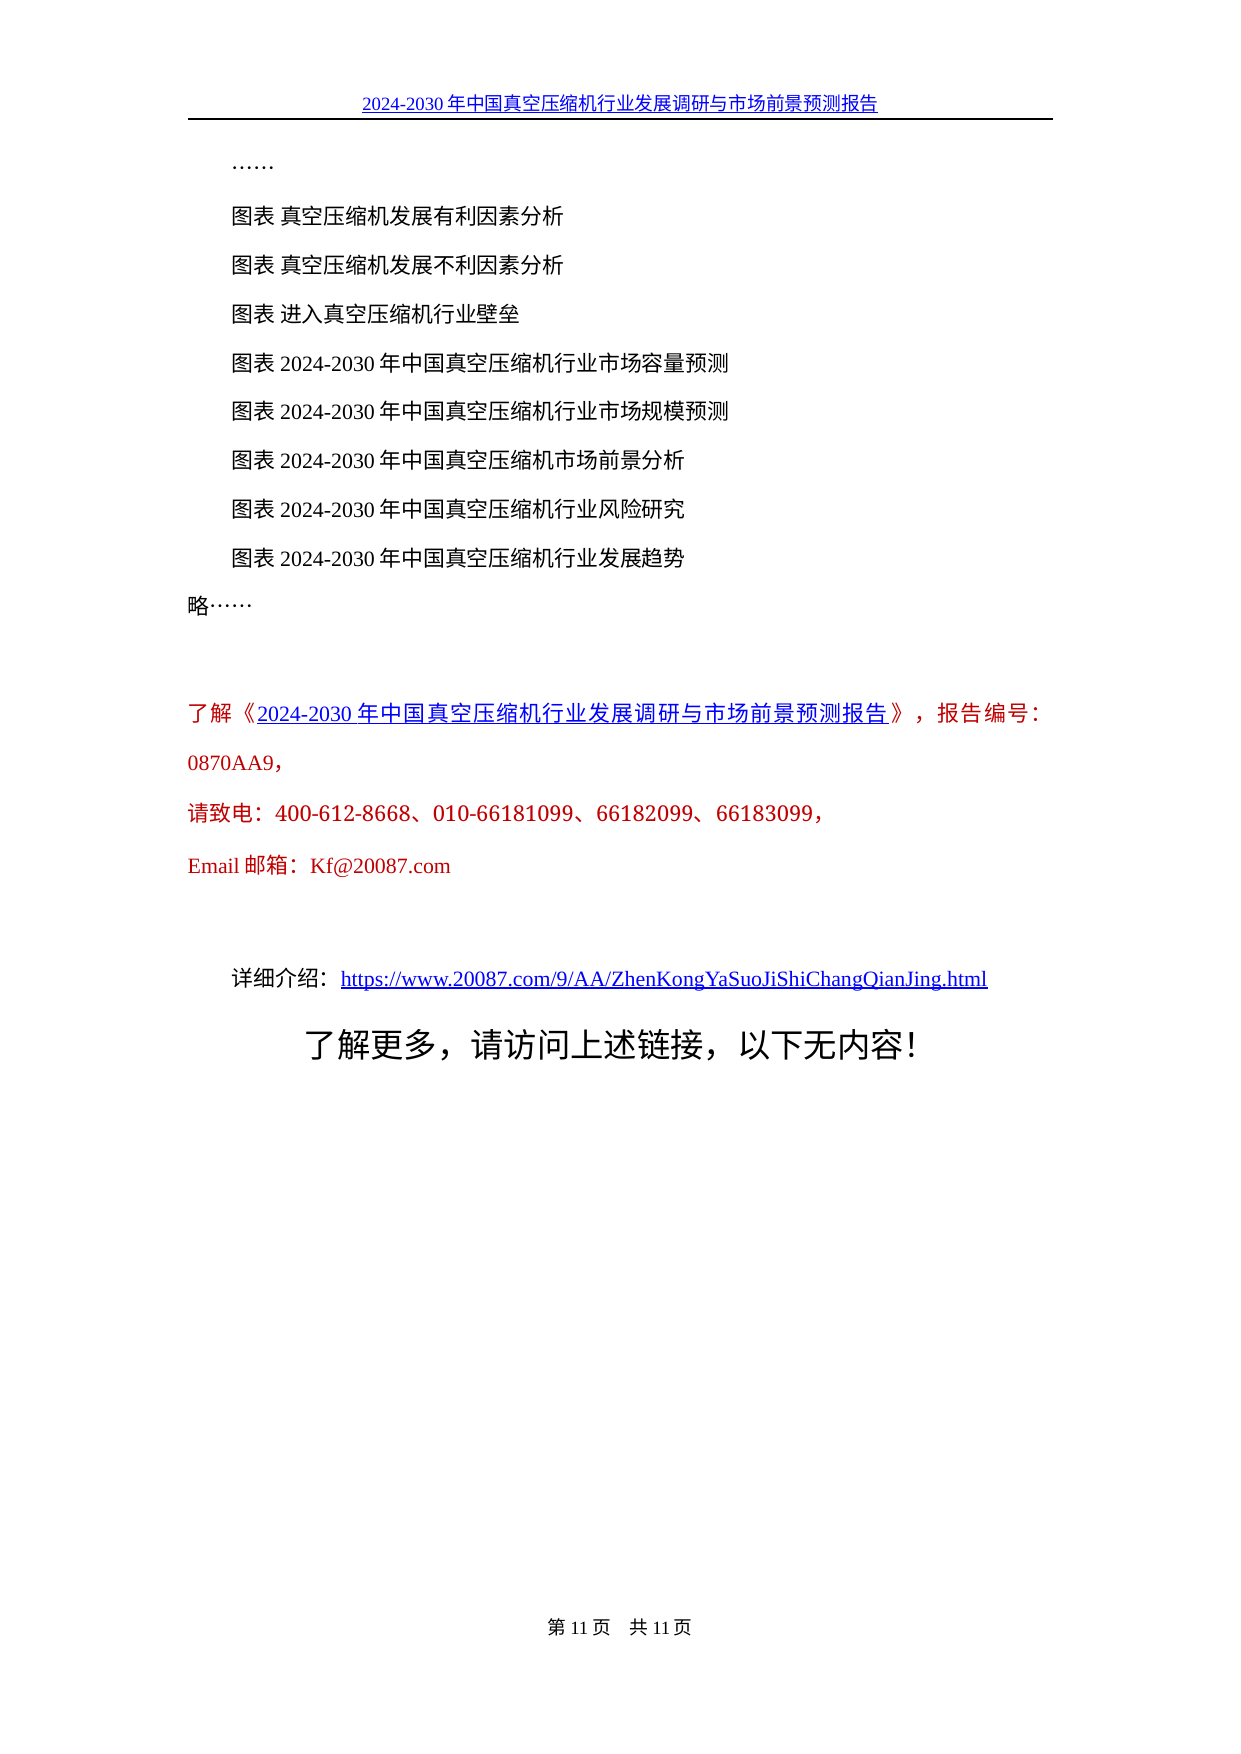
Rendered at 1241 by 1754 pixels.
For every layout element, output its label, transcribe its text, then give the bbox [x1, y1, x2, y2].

text Email邮箱：Kf@20087.com [187, 847, 1053, 880]
text 请致电：400-612-8668、010-66181099、66182099、66183099， [187, 796, 1053, 828]
title 了解更多，请访问上述链接，以下无内容！ [187, 1010, 1053, 1075]
text 详细介绍：https://www.20087.com/9/AA/ZhenKongYaSuoJiShiChangQianJing.html [187, 960, 1053, 993]
text 了解《2024-2030年中国真空压缩机行业发展调研与市场前景预测报告》，报告编号：0870AA9， [187, 695, 1053, 777]
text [187, 150, 1053, 621]
